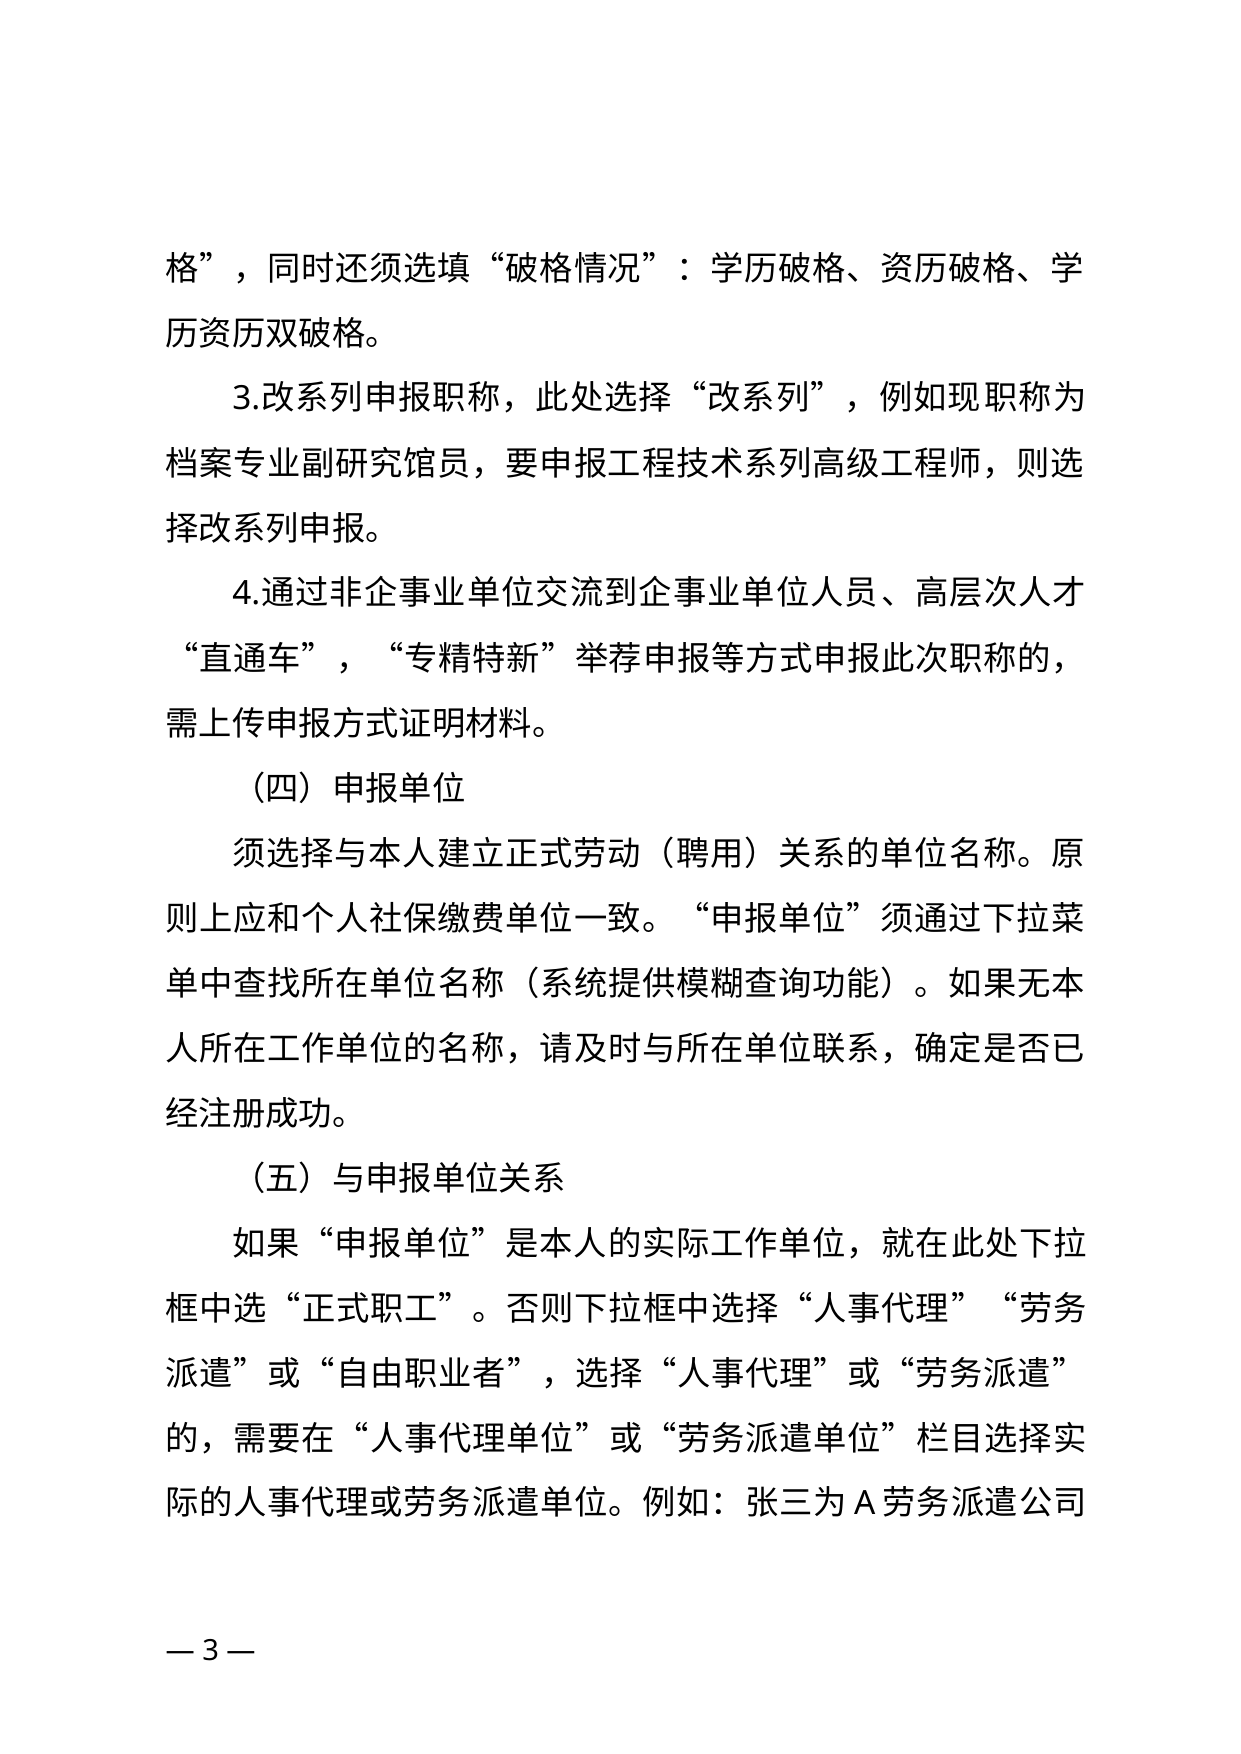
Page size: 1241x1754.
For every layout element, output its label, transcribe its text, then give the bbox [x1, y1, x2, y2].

text （四）申报单位 [165, 753, 1087, 818]
text （五）与申报单位关系 [165, 1143, 1087, 1208]
text 须选择与本人建立正式劳动（聘用）关系的单位名称。原则上应和个人社保缴费单位一致。“申报单位”须通过下拉菜单中查找所在单位名称（系统提供模糊查询功能）。如果无本人所在工作单位的名称，请及时与所在单位联系，确定是否已经注册成功。 [165, 818, 1087, 1143]
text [165, 1208, 1087, 1533]
text 4.通过非企事业单位交流到企事业单位人员、高层次人才“直通车”，“专精特新”举荐申报等方式申报此次职称的，需上传申报方式证明材料。 [165, 558, 1087, 753]
text 3.改系列申报职称，此处选择“改系列”，例如现职称为档案专业副研究馆员，要申报工程技术系列高级工程师，则选择改系列申报。 [165, 363, 1087, 558]
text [165, 233, 1087, 363]
